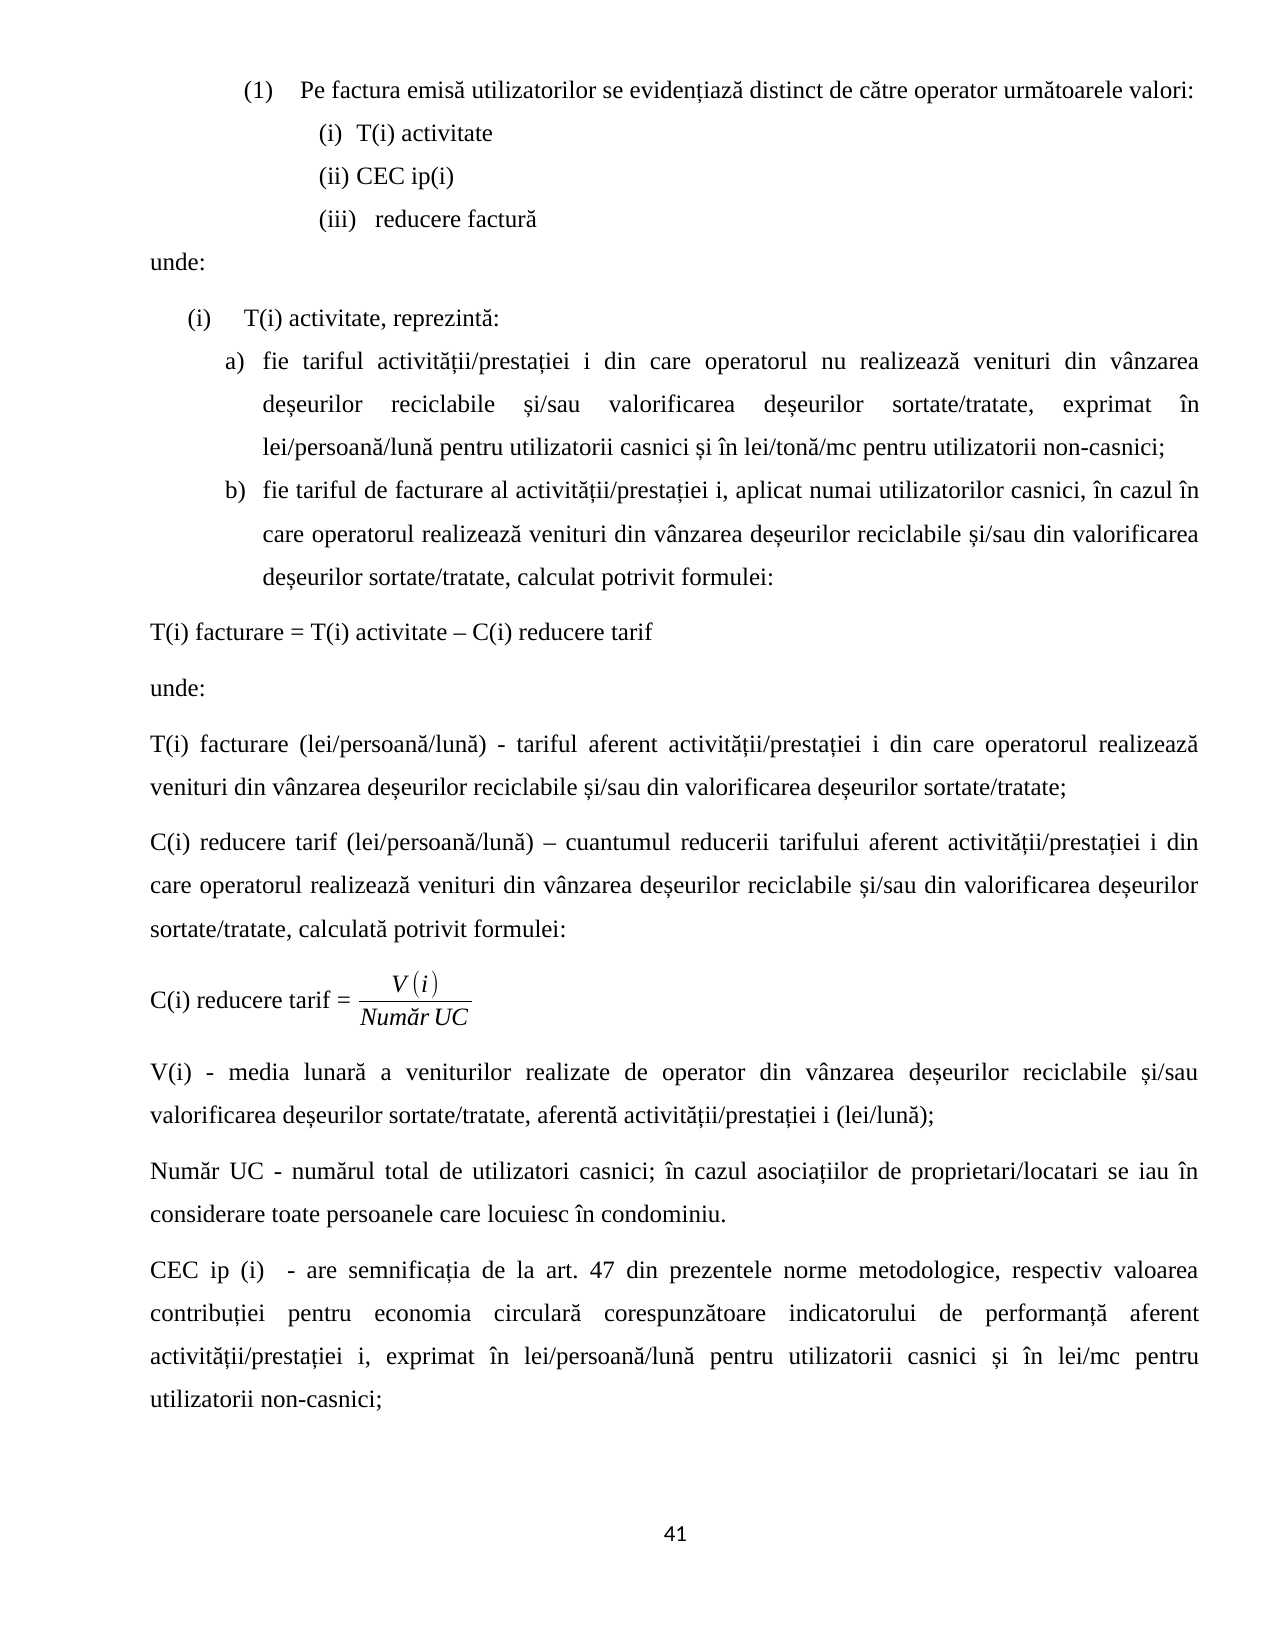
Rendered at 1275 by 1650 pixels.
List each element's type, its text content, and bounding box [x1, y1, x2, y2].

list T(i) activitate [319, 118, 1200, 147]
list Pe factura emisă utilizatorilor se evidențiază distinct de către operator următoarele valori: [150, 75, 1200, 104]
text CEC ip (i) - are semnificația de la art. 47 din prezentele norme metodologice, respectiv valoarea contribuției pentru economia circulară corespunzătoare indicatorului de performanță aferent activității/prestației i, exprimat în lei/persoană/lună pentru utilizatorii casnici și în lei/mc pentru utilizatorii non-casnici; [150, 1255, 1200, 1413]
text Număr UC - numărul total de utilizatori casnici; în cazul asociațiilor de proprietari/locatari se iau în considerare toate persoanele care locuiesc în condominiu. [150, 1156, 1200, 1228]
list reducere factură [319, 204, 1200, 233]
list T(i) activitate, reprezintă: [187, 303, 1200, 332]
list fie tariful de facturare al activității/prestației i, aplicat numai utilizatorilor casnici, în cazul în care operatorul realizează venituri din vânzarea deșeurilor reciclabile și/sau din valorificarea deșeurilor sortate/tratate, calculat potrivit formulei: [225, 476, 1200, 591]
list fie tariful activității/prestației i din care operatorul nu realizează venituri din vânzarea deșeurilor reciclabile și/sau valorificarea deșeurilor sortate/tratate, exprimat în lei/persoană/lună pentru utilizatorii casnici și în lei/tonă/mc pentru utilizatorii non-casnici; [225, 346, 1200, 461]
text unde: [150, 673, 1200, 702]
text V(i) - media lunară a veniturilor realizate de operator din vânzarea deșeurilor reciclabile și/sau valorificarea deșeurilor sortate/tratate, aferentă activității/prestației i (lei/lună); [150, 1057, 1200, 1129]
text C(i) reducere tarif (lei/persoană/lună) – cuantumul reducerii tarifului aferent activității/prestației i din care operatorul realizează venituri din vânzarea deșeurilor reciclabile și/sau din valorificarea deșeurilor sortate/tratate, calculată potrivit formulei: [150, 827, 1200, 942]
text unde: [150, 247, 1200, 276]
list CEC ip(i) [319, 161, 1200, 190]
text T(i) facturare (lei/persoană/lună) - tariful aferent activității/prestației i din care operatorul realizează venituri din vânzarea deșeurilor reciclabile și/sau din valorificarea deșeurilor sortate/tratate; [150, 729, 1200, 801]
text C(i) reducere tarif = [150, 969, 1200, 1031]
text T(i) facturare = T(i) activitate – C(i) reducere tarif [150, 617, 1200, 646]
